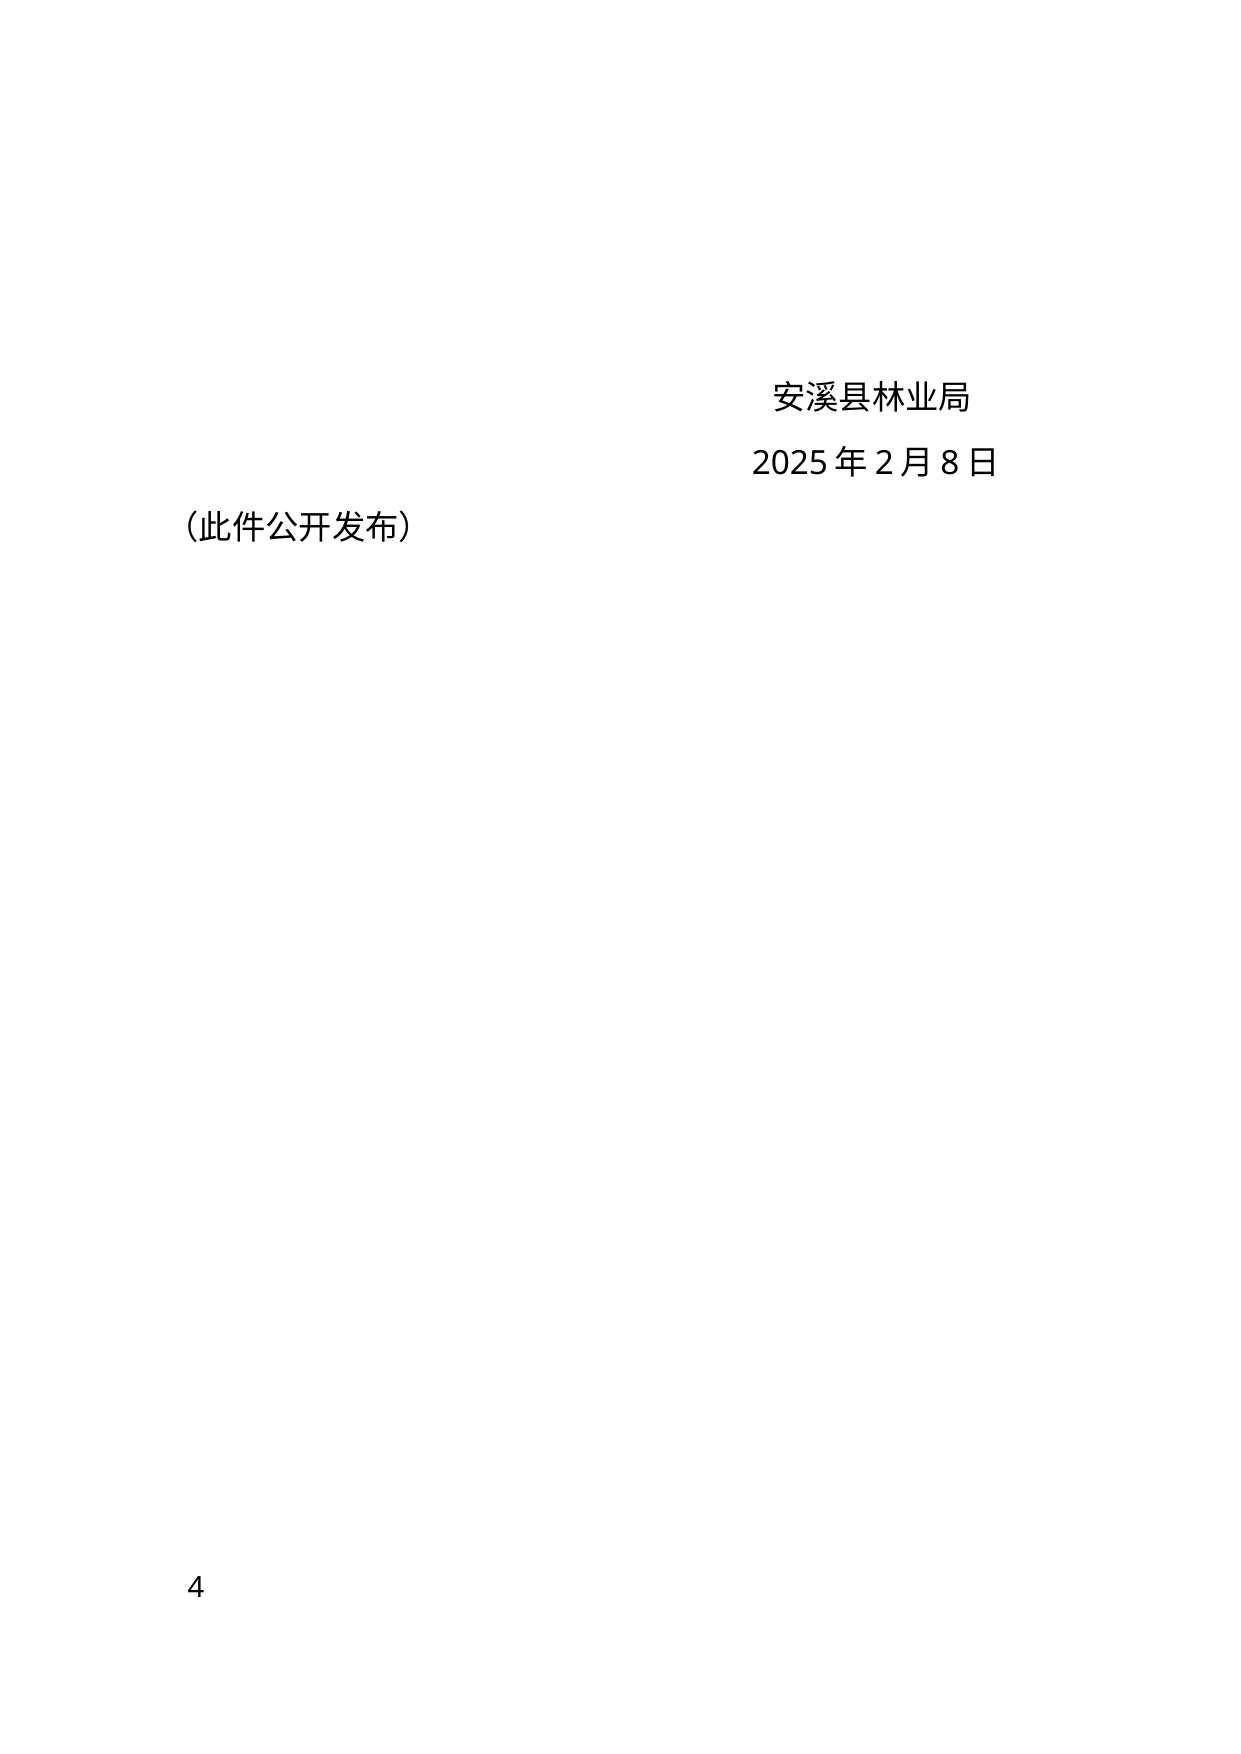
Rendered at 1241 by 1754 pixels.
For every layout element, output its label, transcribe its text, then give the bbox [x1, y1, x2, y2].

text 安溪县林业局 [165, 363, 972, 428]
text （此件公开发布） [165, 493, 1087, 558]
text 2025年2月8日 [165, 428, 999, 493]
